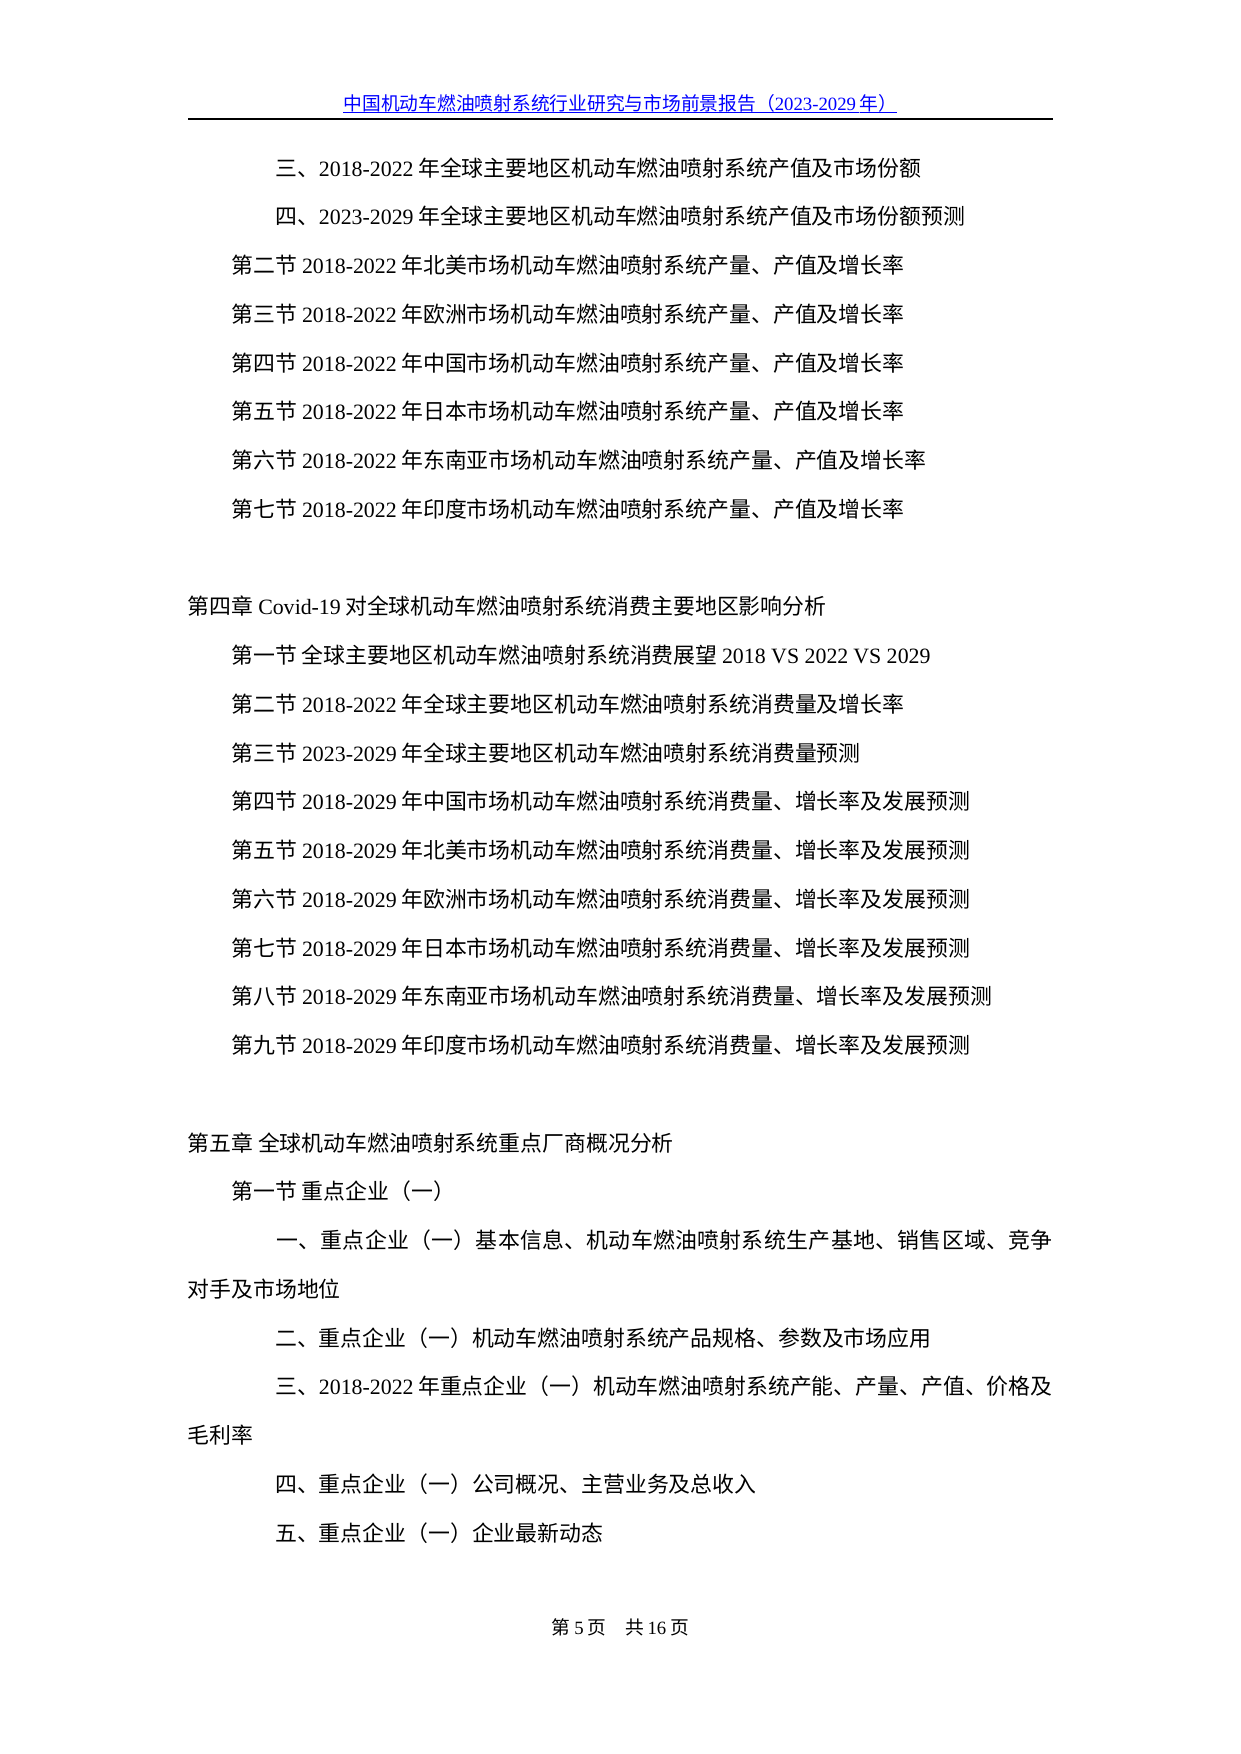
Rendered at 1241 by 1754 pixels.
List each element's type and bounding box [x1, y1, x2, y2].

text [187, 150, 1053, 1548]
